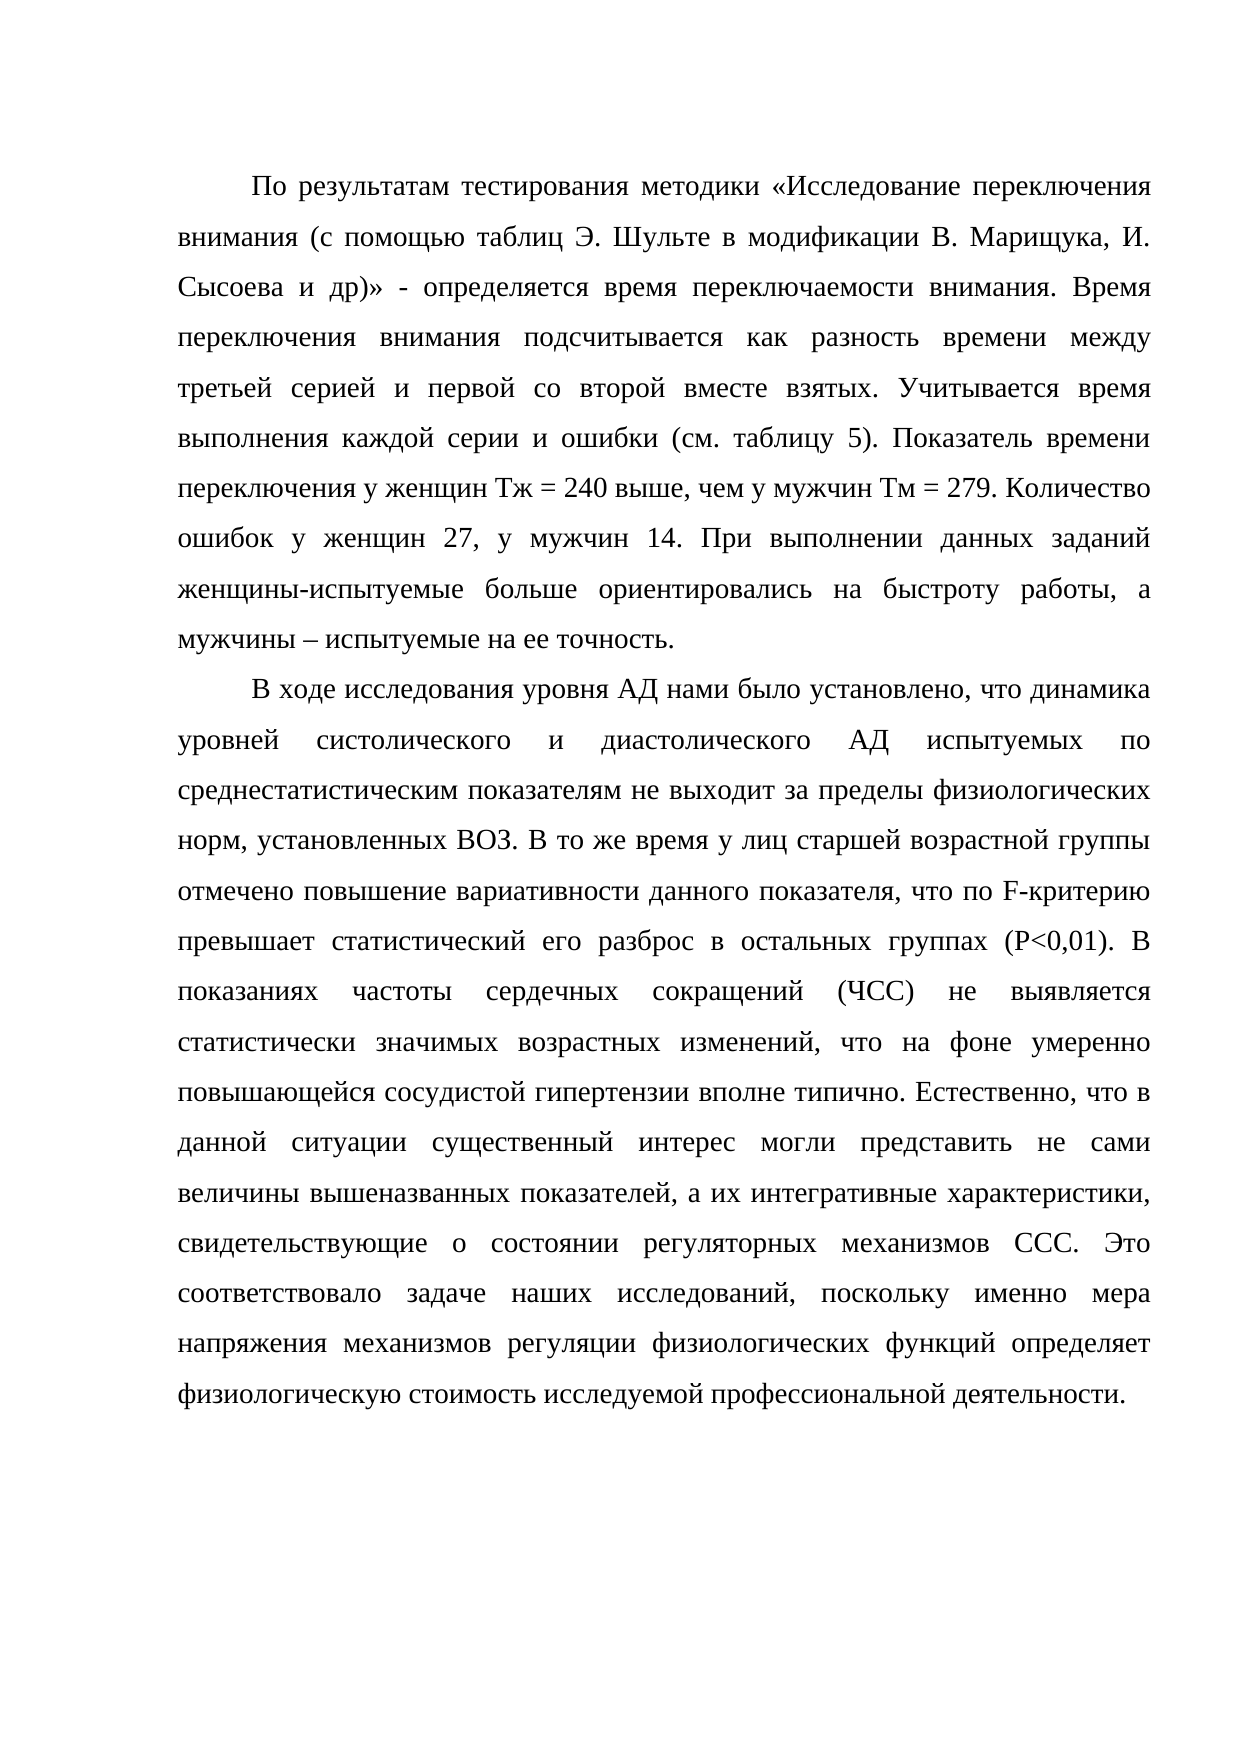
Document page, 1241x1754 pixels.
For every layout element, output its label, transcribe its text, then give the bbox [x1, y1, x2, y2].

text В ходе исследования уровня АД нами было установлено, что динамика уровней систолического и диастолического АД испытуемых по среднестатистическим показателям не выходит за пределы физиологических норм, установленных ВОЗ. В то же время у лиц старшей возрастной группы отмечено повышение вариативности данного показателя, что по F-критерию превышает статистический его разброс в остальных группах (Р<0,01). В показаниях частоты сердечных сокращений (ЧСС) не выявляется статистически значимых возрастных изменений, что на фоне умеренно повышающейся сосудистой гипертензии вполне типично. Естественно, что в данной ситуации существенный интерес могли представить не сами величины вышеназванных показателей, а их интегративные характеристики, свидетельствующие о состоянии регуляторных механизмов ССС. Это соответствовало задаче наших исследований, поскольку именно мера напряжения механизмов регуляции физиологических функций определяет физиологическую стоимость исследуемой профессиональной деятельности. [177, 672, 1152, 1409]
text По результатам тестирования методики «Исследование переключения внимания (с помощью таблиц Э. Шульте в модификации В. Марищука, И. Сысоева и др)» - определяется время переключаемости внимания. Время переключения внимания подсчитывается как разность времени между третьей серией и первой со второй вместе взятых. Учитывается время выполнения каждой серии и ошибки (см. таблицу 5). Показатель времени переключения у женщин Тж = 240 выше, чем у мужчин Тм = 279. Количество ошибок у женщин 27, у мужчин 14. При выполнении данных заданий женщины-испытуемые больше ориентировались на быстроту работы, а мужчины – испытуемые на ее точность. [177, 168, 1152, 655]
